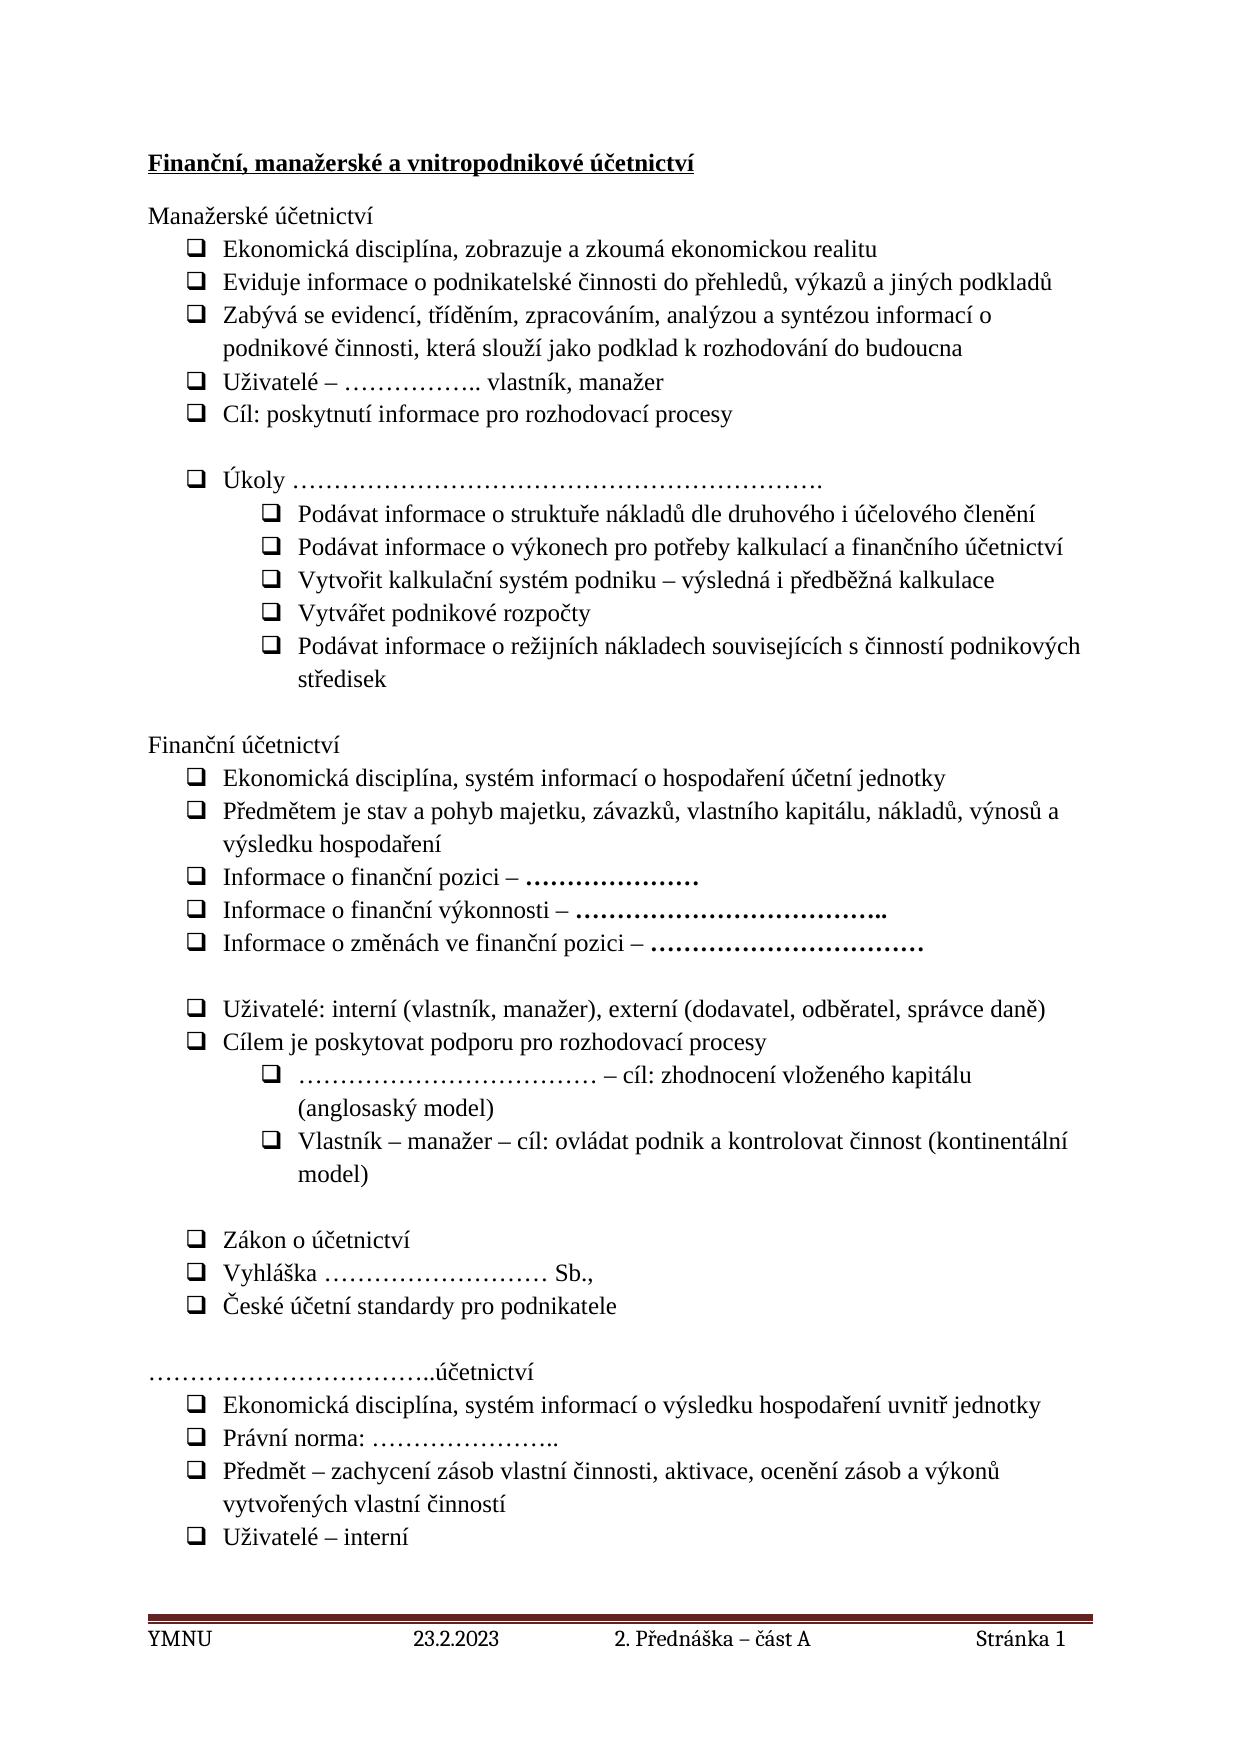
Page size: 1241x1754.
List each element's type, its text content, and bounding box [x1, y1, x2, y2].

list Cíl: poskytnutí informace pro rozhodovací procesy [185, 399, 1093, 428]
list Cílem je poskytovat podporu pro rozhodovací procesy [185, 1027, 1093, 1056]
text Finanční, manažerské a vnitropodnikové účetnictví [148, 148, 1093, 176]
list Vytvořit kalkulační systém podniku – výsledná i předběžná kalkulace [260, 565, 1093, 593]
list Úkoly ………………………………………………………. [185, 466, 1093, 494]
list Ekonomická disciplína, systém informací o výsledku hospodaření uvnitř jednotky [185, 1390, 1093, 1419]
list Eviduje informace o podnikatelské činnosti do přehledů, výkazů a jiných podkladů [185, 267, 1093, 296]
list Podávat informace o režijních nákladech souvisejících s činností podnikových středisek [260, 631, 1093, 692]
list Ekonomická disciplína, zobrazuje a zkoumá ekonomickou realitu [185, 234, 1093, 263]
text Finanční účetnictví [148, 730, 1093, 758]
list Informace o finanční pozici – ………………… [185, 862, 1093, 891]
list Právní norma: ………………….. [185, 1423, 1093, 1452]
list Informace o finanční výkonnosti – ……………………………….. [185, 895, 1093, 924]
list Předmětem je stav a pohyb majetku, závazků, vlastního kapitálu, nákladů, výnosů a výsledku hospodaření [185, 796, 1093, 858]
list ……………………………… – cíl: zhodnocení vloženého kapitálu (anglosaský model) [260, 1060, 1093, 1122]
list Vyhláška ……………………… Sb., [185, 1258, 1093, 1287]
list Vytvářet podnikové rozpočty [260, 598, 1093, 626]
list Ekonomická disciplína, systém informací o hospodaření účetní jednotky [185, 763, 1093, 792]
list Podávat informace o struktuře nákladů dle druhového i účelového členění [260, 499, 1093, 527]
list Zabývá se evidencí, tříděním, zpracováním, analýzou a syntézou informací o podnikové činnosti, která slouží jako podklad k rozhodování do budoucna [185, 301, 1093, 362]
list Uživatelé: interní (vlastník, manažer), externí (dodavatel, odběratel, správce daně) [185, 994, 1093, 1023]
list Podávat informace o výkonech pro potřeby kalkulací a finančního účetnictví [260, 532, 1093, 560]
text ……………………………..účetnictví [148, 1357, 1093, 1386]
list Předmět – zachycení zásob vlastní činnosti, aktivace, ocenění zásob a výkonů vytvořených vlastní činností [185, 1456, 1093, 1518]
list Informace o změnách ve finanční pozici – …………………………… [185, 928, 1093, 957]
list Vlastník – manažer – cíl: ovládat podnik a kontrolovat činnost (kontinentální model) [260, 1126, 1093, 1188]
list Zákon o účetnictví [185, 1225, 1093, 1254]
list České účetní standardy pro podnikatele [185, 1291, 1093, 1320]
list Uživatelé – …………….. vlastník, manažer [185, 367, 1093, 395]
list Uživatelé – interní [185, 1522, 1093, 1551]
text Manažerské účetnictví [148, 201, 1093, 230]
